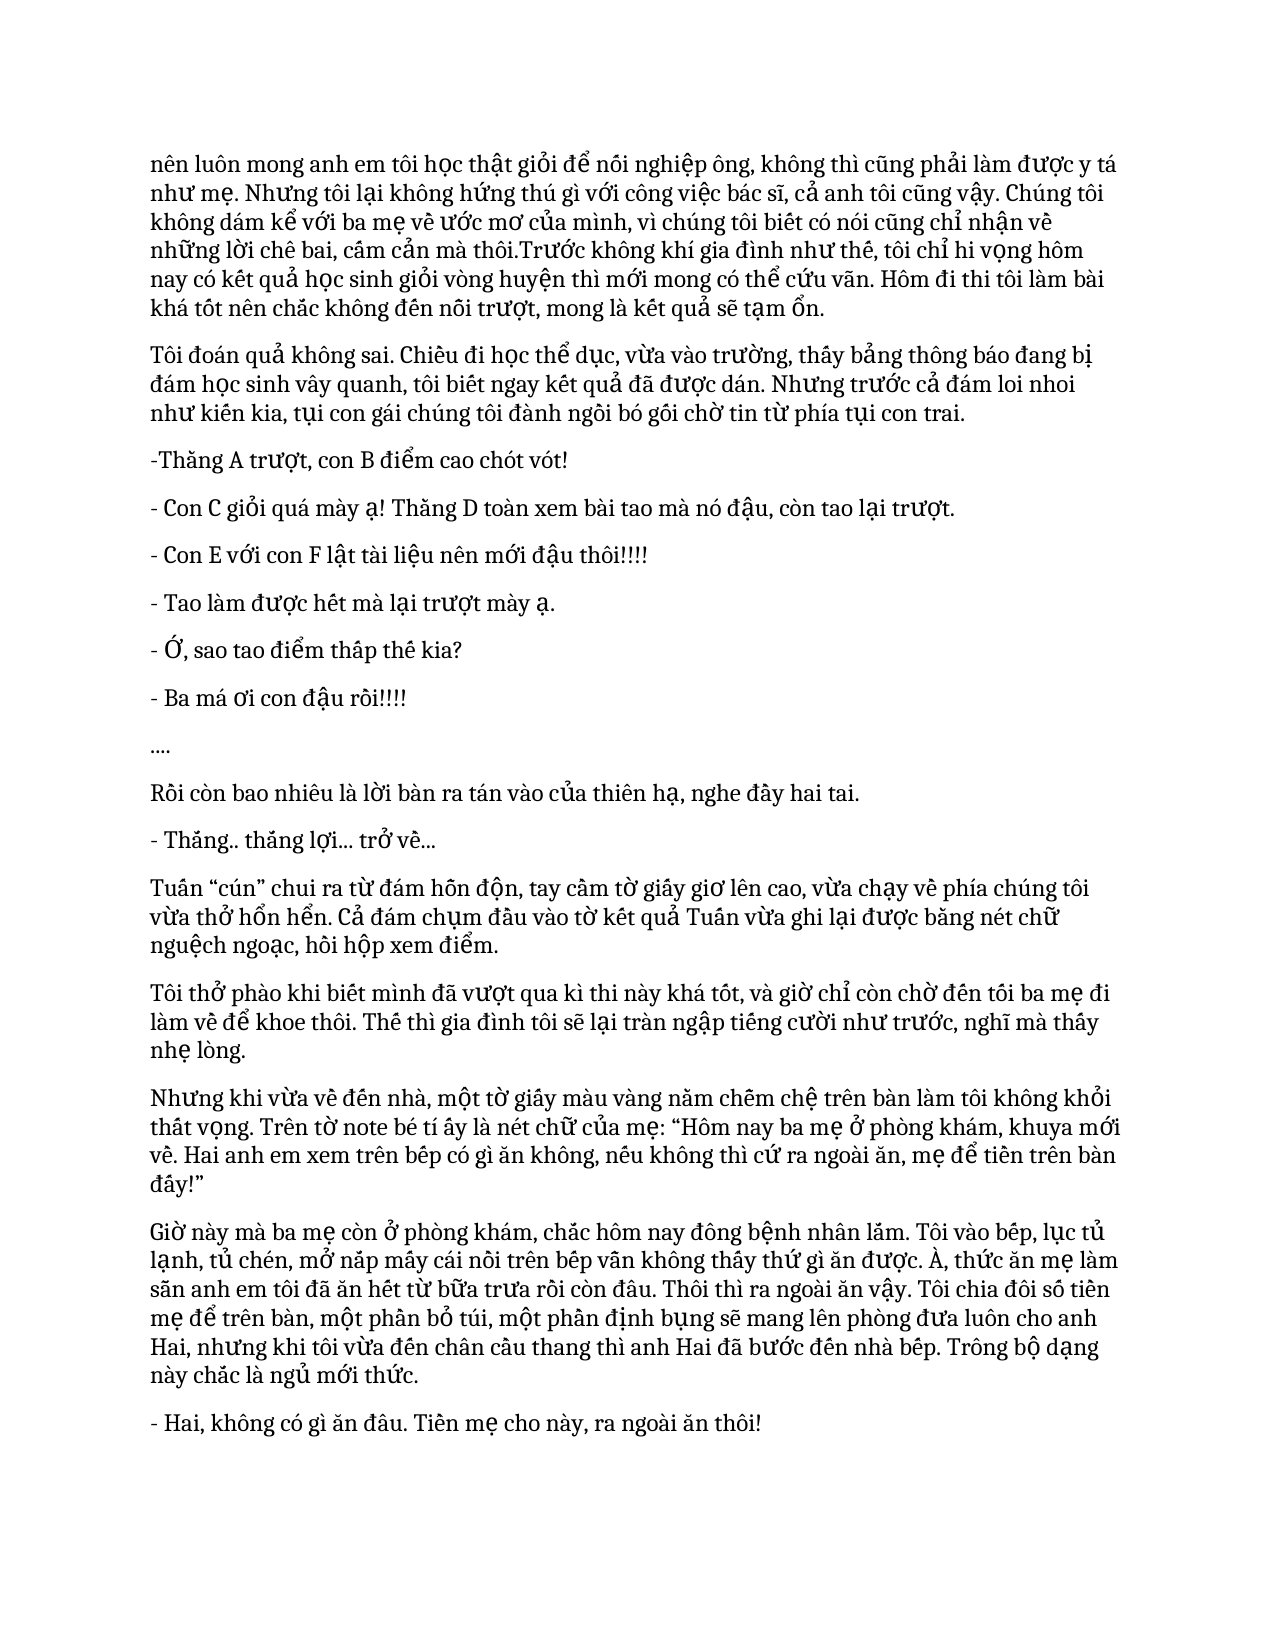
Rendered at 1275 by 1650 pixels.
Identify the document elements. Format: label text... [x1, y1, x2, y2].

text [150, 150, 1125, 322]
text Tuấn “cún” chui ra từ đám hỗn độn, tay cầm tờ giấy giơ lên cao, vừa chạy về phía chúng tôi vừa thở hổn hển. Cả đám chụm đầu vào tờ kết quả Tuấn vừa ghi lại được bằng nét chữ nguệch ngoạc, hồi hộp xem điểm. [150, 874, 1125, 960]
text Giờ này mà ba mẹ còn ở phòng khám, chắc hôm nay đông bệnh nhân lắm. Tôi vào bếp, lục tủ lạnh, tủ chén, mở nắp mấy cái nồi trên bếp vẫn không thấy thứ gì ăn được. À, thức ăn mẹ làm sẵn anh em tôi đã ăn hết từ bữa trưa rồi còn đâu. Thôi thì ra ngoài ăn vậy. Tôi chia đôi số tiền mẹ để trên bàn, một phần bỏ túi, một phần định bụng sẽ mang lên phòng đưa luôn cho anh Hai, nhưng khi tôi vừa đến chân cầu thang thì anh Hai đã bước đến nhà bếp. Trông bộ dạng này chắc là ngủ mới thức. [150, 1217, 1125, 1390]
text Tôi thở phào khi biết mình đã vượt qua kì thi này khá tốt, và giờ chỉ còn chờ đến tối ba mẹ đi làm về để khoe thôi. Thế thì gia đình tôi sẽ lại tràn ngập tiếng cười như trước, nghĩ mà thấy nhẹ lòng. [150, 979, 1125, 1065]
text - Ớ, sao tao điểm thấp thế kia? [150, 636, 1125, 665]
text - Tao làm được hết mà lại trượt mày ạ. [150, 589, 1125, 617]
text .... [150, 731, 1125, 760]
text - Con C giỏi quá mày ạ! Thằng D toàn xem bài tao mà nó đậu, còn tao lại trượt. [150, 494, 1125, 522]
text - Con E với con F lật tài liệu nên mới đậu thôi!!!! [150, 541, 1125, 570]
text - Thắng.. thắng lợi... trở về... [150, 826, 1125, 855]
text - Hai, không có gì ăn đâu. Tiền mẹ cho này, ra ngoài ăn thôi! [150, 1409, 1125, 1437]
text - Ba má ơi con đậu rồi!!!! [150, 684, 1125, 712]
text Rồi còn bao nhiêu là lời bàn ra tán vào của thiên hạ, nghe đầy hai tai. [150, 779, 1125, 807]
text Tôi đoán quả không sai. Chiều đi học thể dục, vừa vào trường, thấy bảng thông báo đang bị đám học sinh vây quanh, tôi biết ngay kết quả đã được dán. Nhưng trước cả đám loi nhoi như kiến kia, tụi con gái chúng tôi đành ngồi bó gối chờ tin từ phía tụi con trai. [150, 341, 1125, 427]
text -Thằng A trượt, con B điểm cao chót vót! [150, 446, 1125, 475]
text Nhưng khi vừa về đến nhà, một tờ giấy màu vàng nằm chễm chệ trên bàn làm tôi không khỏi thất vọng. Trên tờ note bé tí ấy là nét chữ của mẹ: “Hôm nay ba mẹ ở phòng khám, khuya mới về. Hai anh em xem trên bếp có gì ăn không, nếu không thì cứ ra ngoài ăn, mẹ để tiền trên bàn đấy!” [150, 1084, 1125, 1199]
